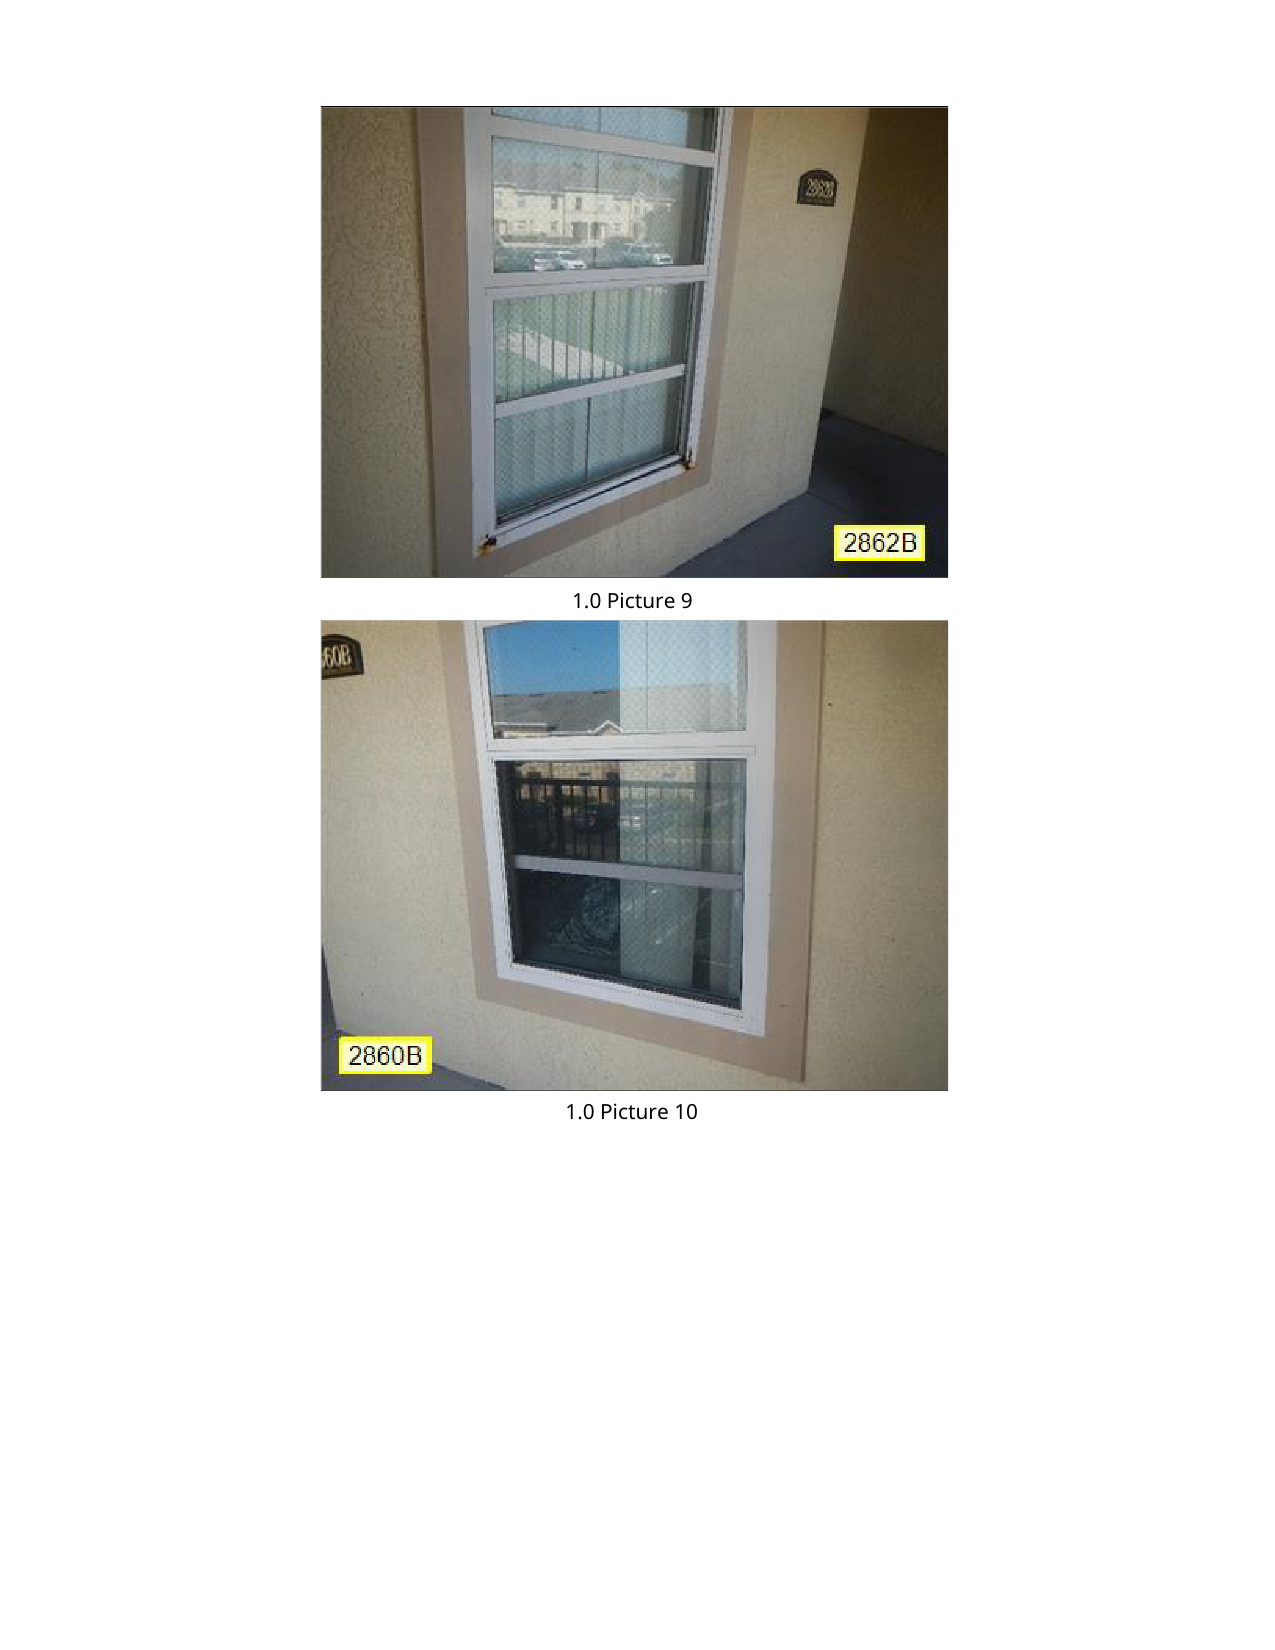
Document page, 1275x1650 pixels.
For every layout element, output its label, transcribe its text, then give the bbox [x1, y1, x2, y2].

picture [320, 106, 949, 578]
text 1.0 Picture 10 [565, 621, 1225, 1125]
text 1.0 Picture 9 [572, 586, 1225, 615]
picture [320, 620, 949, 1091]
